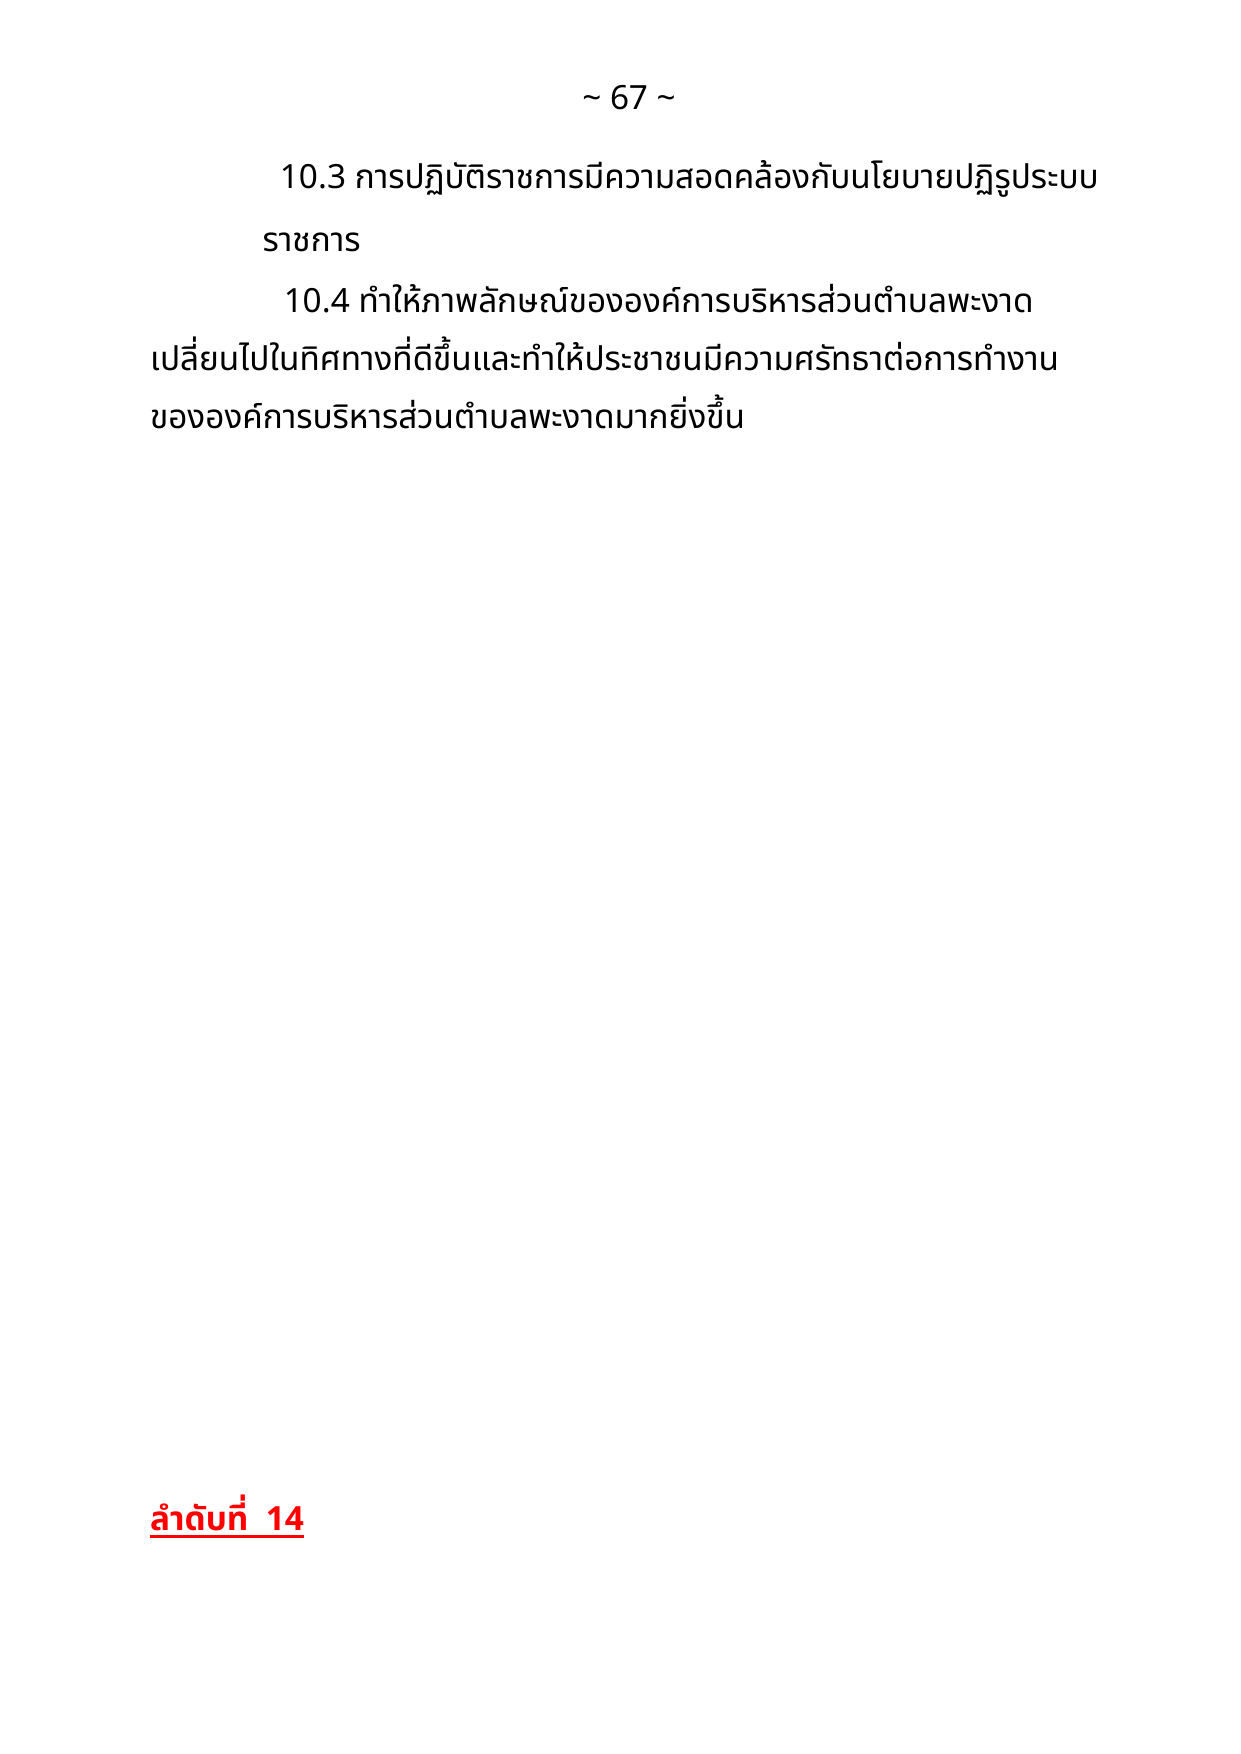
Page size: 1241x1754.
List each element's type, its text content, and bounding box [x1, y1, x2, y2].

list 10.3 การปฏิบัติราชการมีความสอดคล้องกับนโยบายปฏิรูประบบราชการ [262, 152, 1107, 268]
text ลำดับที่ 14 [150, 1494, 1107, 1545]
text 10.4 ทำให้ภาพลักษณ์ขององค์การบริหารส่วนตำบลพะงาด เปลี่ยนไปในทิศทางที่ดีขึ้นและทำให้ประชาชนมีความศรัทธาต่อการทำงานขององค์การบริหารส่วนตำบลพะงาดมากยิ่งขึ้น [150, 277, 1107, 443]
